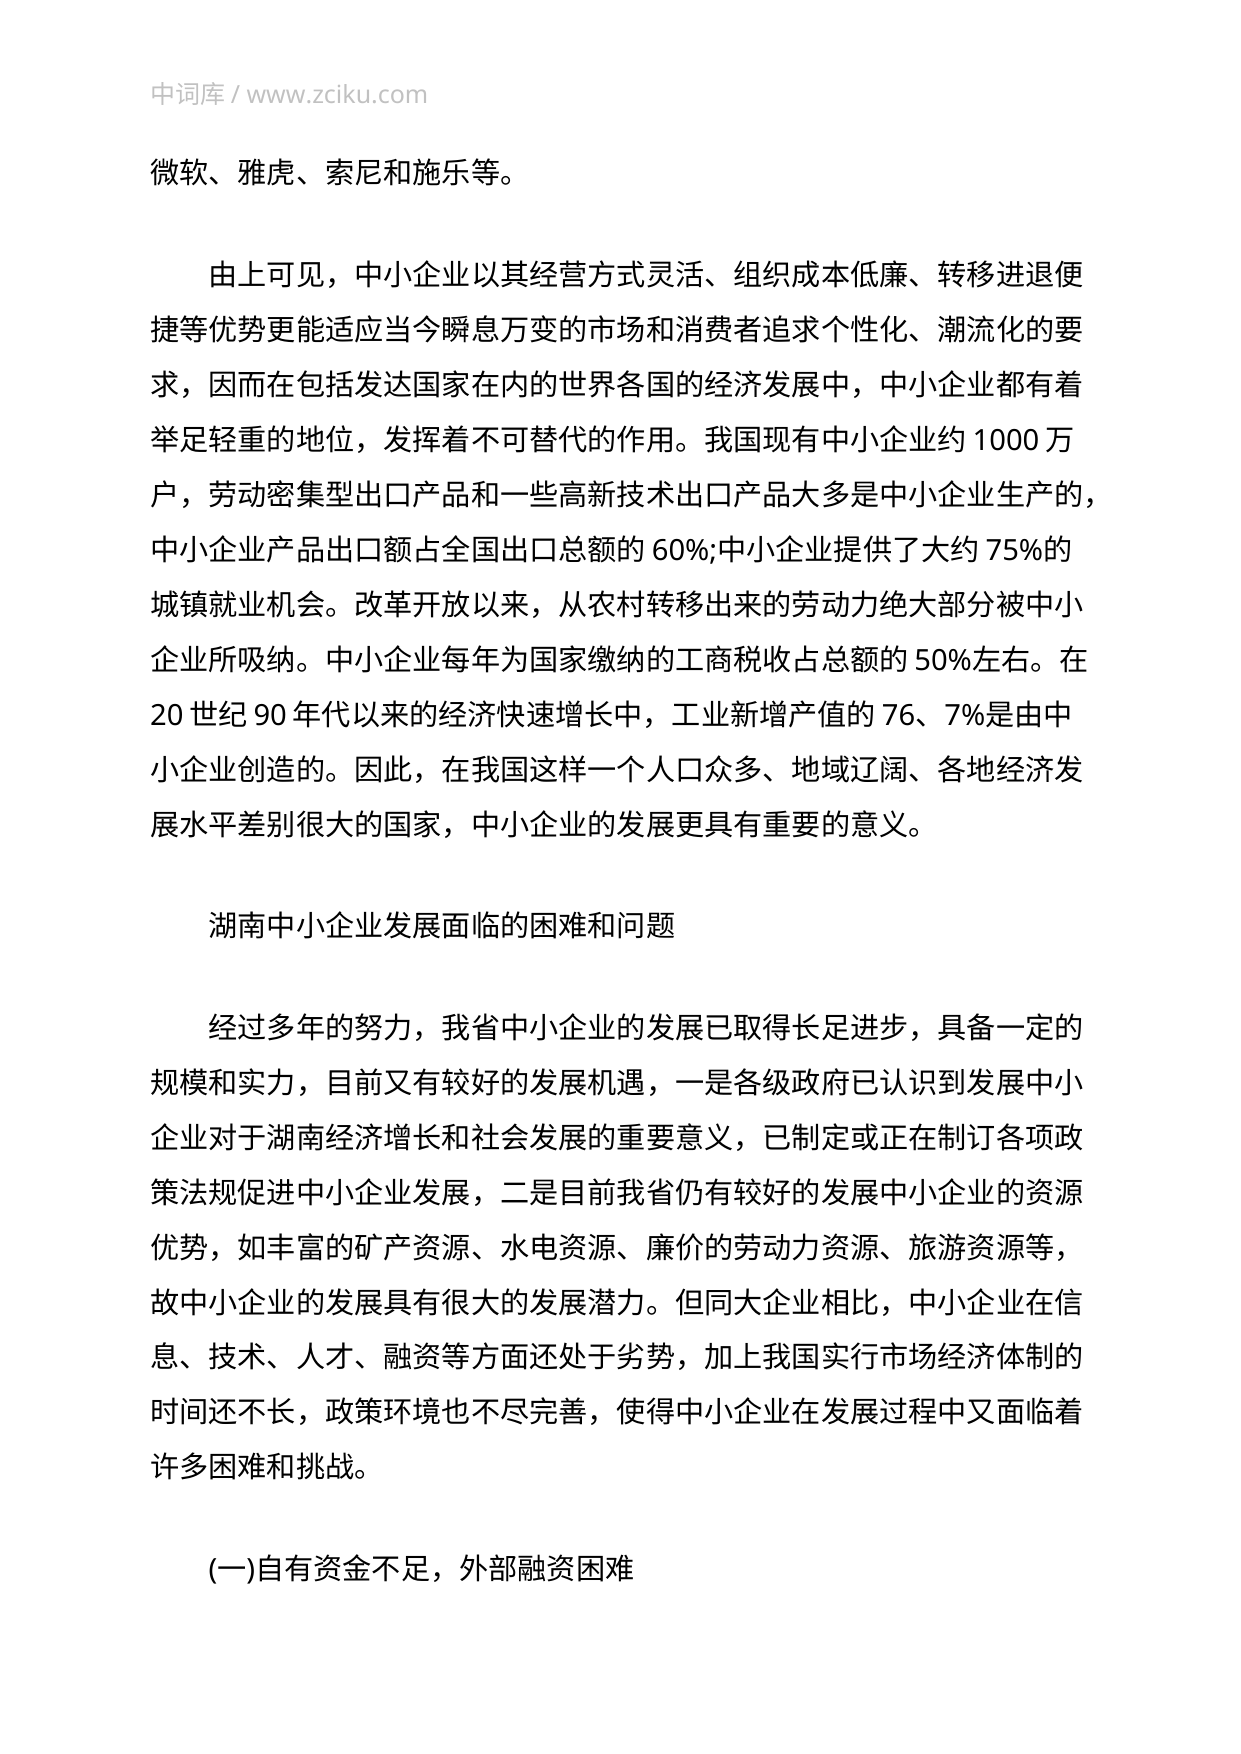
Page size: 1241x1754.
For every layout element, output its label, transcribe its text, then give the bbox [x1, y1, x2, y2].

text 经过多年的努力，我省中小企业的发展已取得长足进步，具备一定的规模和实力，目前又有较好的发展机遇，一是各级政府已认识到发展中小企业对于湖南经济增长和社会发展的重要意义，已制定或正在制订各项政策法规促进中小企业发展，二是目前我省仍有较好的发展中小企业的资源优势，如丰富的矿产资源、水电资源、廉价的劳动力资源、旅游资源等，故中小企业的发展具有很大的发展潜力。但同大企业相比，中小企业在信息、技术、人才、融资等方面还处于劣势，加上我国实行市场经济体制的时间还不长，政策环境也不尽完善，使得中小企业在发展过程中又面临着许多困难和挑战。 [150, 1005, 1090, 1486]
text (一)自有资金不足，外部融资困难 [150, 1546, 1090, 1588]
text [150, 150, 1090, 192]
text 湖南中小企业发展面临的困难和问题 [150, 903, 1090, 945]
text 由上可见，中小企业以其经营方式灵活、组织成本低廉、转移进退便捷等优势更能适应当今瞬息万变的市场和消费者追求个性化、潮流化的要求，因而在包括发达国家在内的世界各国的经济发展中，中小企业都有着举足轻重的地位，发挥着不可替代的作用。我国现有中小企业约1000万户，劳动密集型出口产品和一些高新技术出口产品大多是中小企业生产的，中小企业产品出口额占全国出口总额的60%;中小企业提供了大约75%的城镇就业机会。改革开放以来，从农村转移出来的劳动力绝大部分被中小企业所吸纳。中小企业每年为国家缴纳的工商税收占总额的50%左右。在20世纪90年代以来的经济快速增长中，工业新增产值的76、7%是由中小企业创造的。因此，在我国这样一个人口众多、地域辽阔、各地经济发展水平差别很大的国家，中小企业的发展更具有重要的意义。 [150, 252, 1090, 843]
